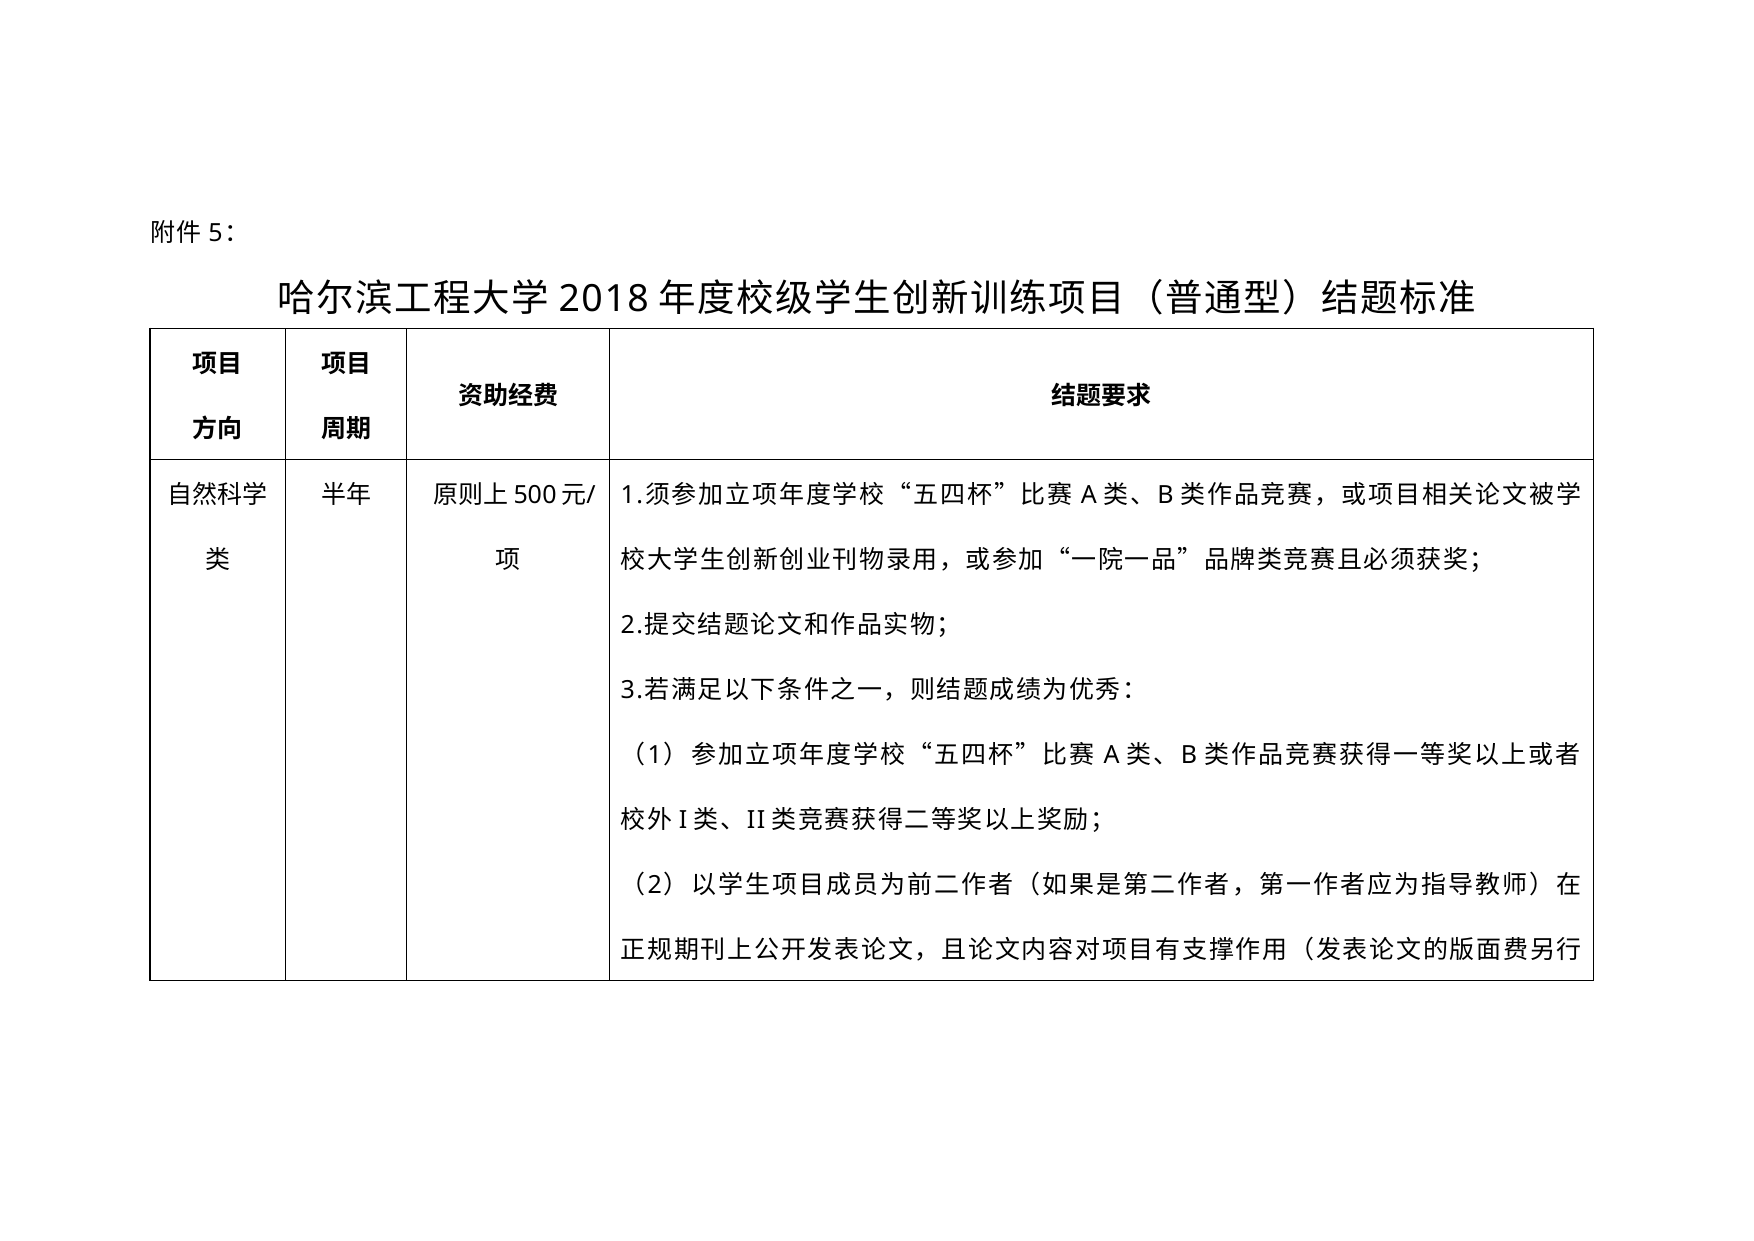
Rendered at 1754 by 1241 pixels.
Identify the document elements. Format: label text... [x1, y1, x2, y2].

text 哈尔滨工程大学2018年度校级学生创新训练项目（普通型）结题标准 [150, 263, 1604, 328]
table_header 资助经费 [407, 329, 609, 459]
text 附件5： [150, 198, 1604, 263]
table_cell 半年 [286, 460, 406, 980]
table_header 项目 方向 [151, 329, 285, 459]
table_header 项目 周期 [286, 329, 406, 459]
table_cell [610, 460, 1593, 980]
table_cell 原则上500元/项 [407, 460, 609, 980]
table_header 结题要求 [610, 329, 1593, 459]
table_cell 自然科学类 [151, 460, 285, 980]
